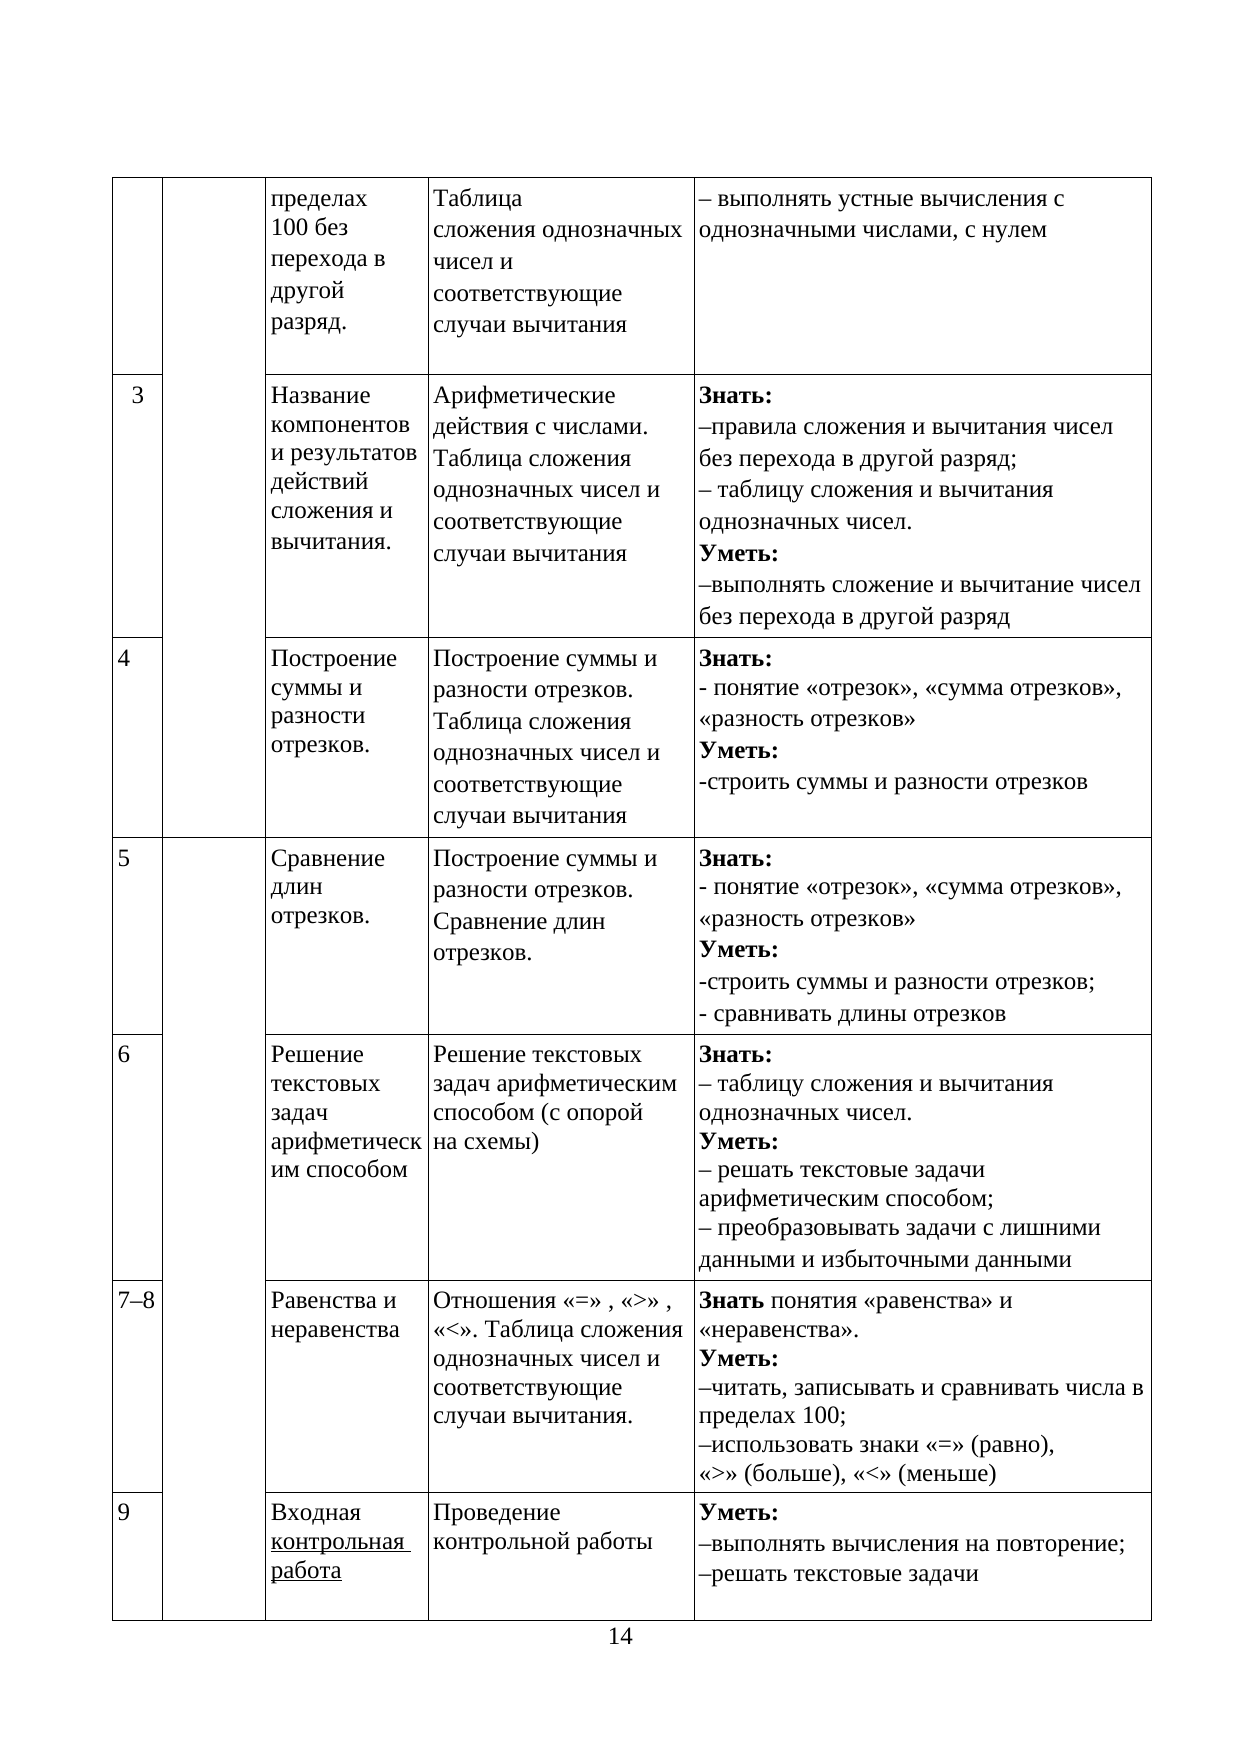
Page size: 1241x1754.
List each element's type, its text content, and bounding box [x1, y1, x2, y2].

table_cell Построение суммы и разности отрезков. [266, 638, 428, 837]
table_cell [429, 1493, 694, 1620]
table_cell Знать: - понятие «отрезок», «сумма отрезков», «разность отрезков» Уметь: -строить суммы и разности отрезков; - сравнивать длины отрезков [695, 838, 1151, 1034]
table_cell 6 [113, 1035, 162, 1280]
table_cell Отношения «=» , «>» , «<». Таблица сложения однозначных чисел и соответствующие случаи вычитания. [429, 1281, 694, 1492]
table_cell 2 [113, 178, 162, 374]
table_cell 5 [113, 838, 162, 1034]
table_cell Знать: –правила сложения и вычитания чисел без перехода в другой разряд; – таблицу сложения и вычитания однозначных чисел. Уметь: –выполнять сложение и вычитание чисел без перехода в другой разряд [695, 375, 1151, 637]
table_cell 9 [113, 1493, 162, 1620]
table_cell Знать: – таблицу сложения и вычитания однозначных чисел. Уметь: – решать текстовые задачи арифметическим способом; – преобразовывать задачи с лишними данными и избыточными данными [695, 1035, 1151, 1280]
table_cell Арифметические действия с числами. Таблица сложения однозначных чисел и соответствующие случаи вычитания [429, 375, 694, 637]
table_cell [429, 178, 694, 374]
table_cell Название компонентов и результатов действий сложения и вычитания. [266, 375, 428, 637]
table_cell Равенства и неравенства [266, 1281, 428, 1492]
table_cell 3 [113, 375, 162, 637]
table_cell Решение текстовых задач арифметическим способом [266, 1035, 428, 1280]
table_cell 7–8 [113, 1281, 162, 1492]
table_cell Решение текстовых задач арифметическим способом (с опорой на схемы) [429, 1035, 694, 1280]
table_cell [266, 178, 428, 374]
table_cell Построение суммы и разности отрезков. Сравнение длин отрезков. [429, 838, 694, 1034]
table_cell Знать: - понятие «отрезок», «сумма отрезков», «разность отрезков» Уметь: -строить суммы и разности отрезков [695, 638, 1151, 837]
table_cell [695, 178, 1151, 374]
table_cell [163, 838, 265, 1620]
table_cell Сравнение длин отрезков. [266, 838, 428, 1034]
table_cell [695, 1493, 1151, 1620]
table_cell 4 [113, 638, 162, 837]
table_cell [266, 1493, 428, 1620]
table_cell Построение суммы и разности отрезков. Таблица сложения однозначных чисел и соответствующие случаи вычитания [429, 638, 694, 837]
table_cell Знать понятия «равенства» и «неравенства». Уметь: –читать, записывать и сравнивать числа в пределах 100; –использовать знаки «=» (равно), «>» (больше), «<» (меньше) [695, 1281, 1151, 1492]
